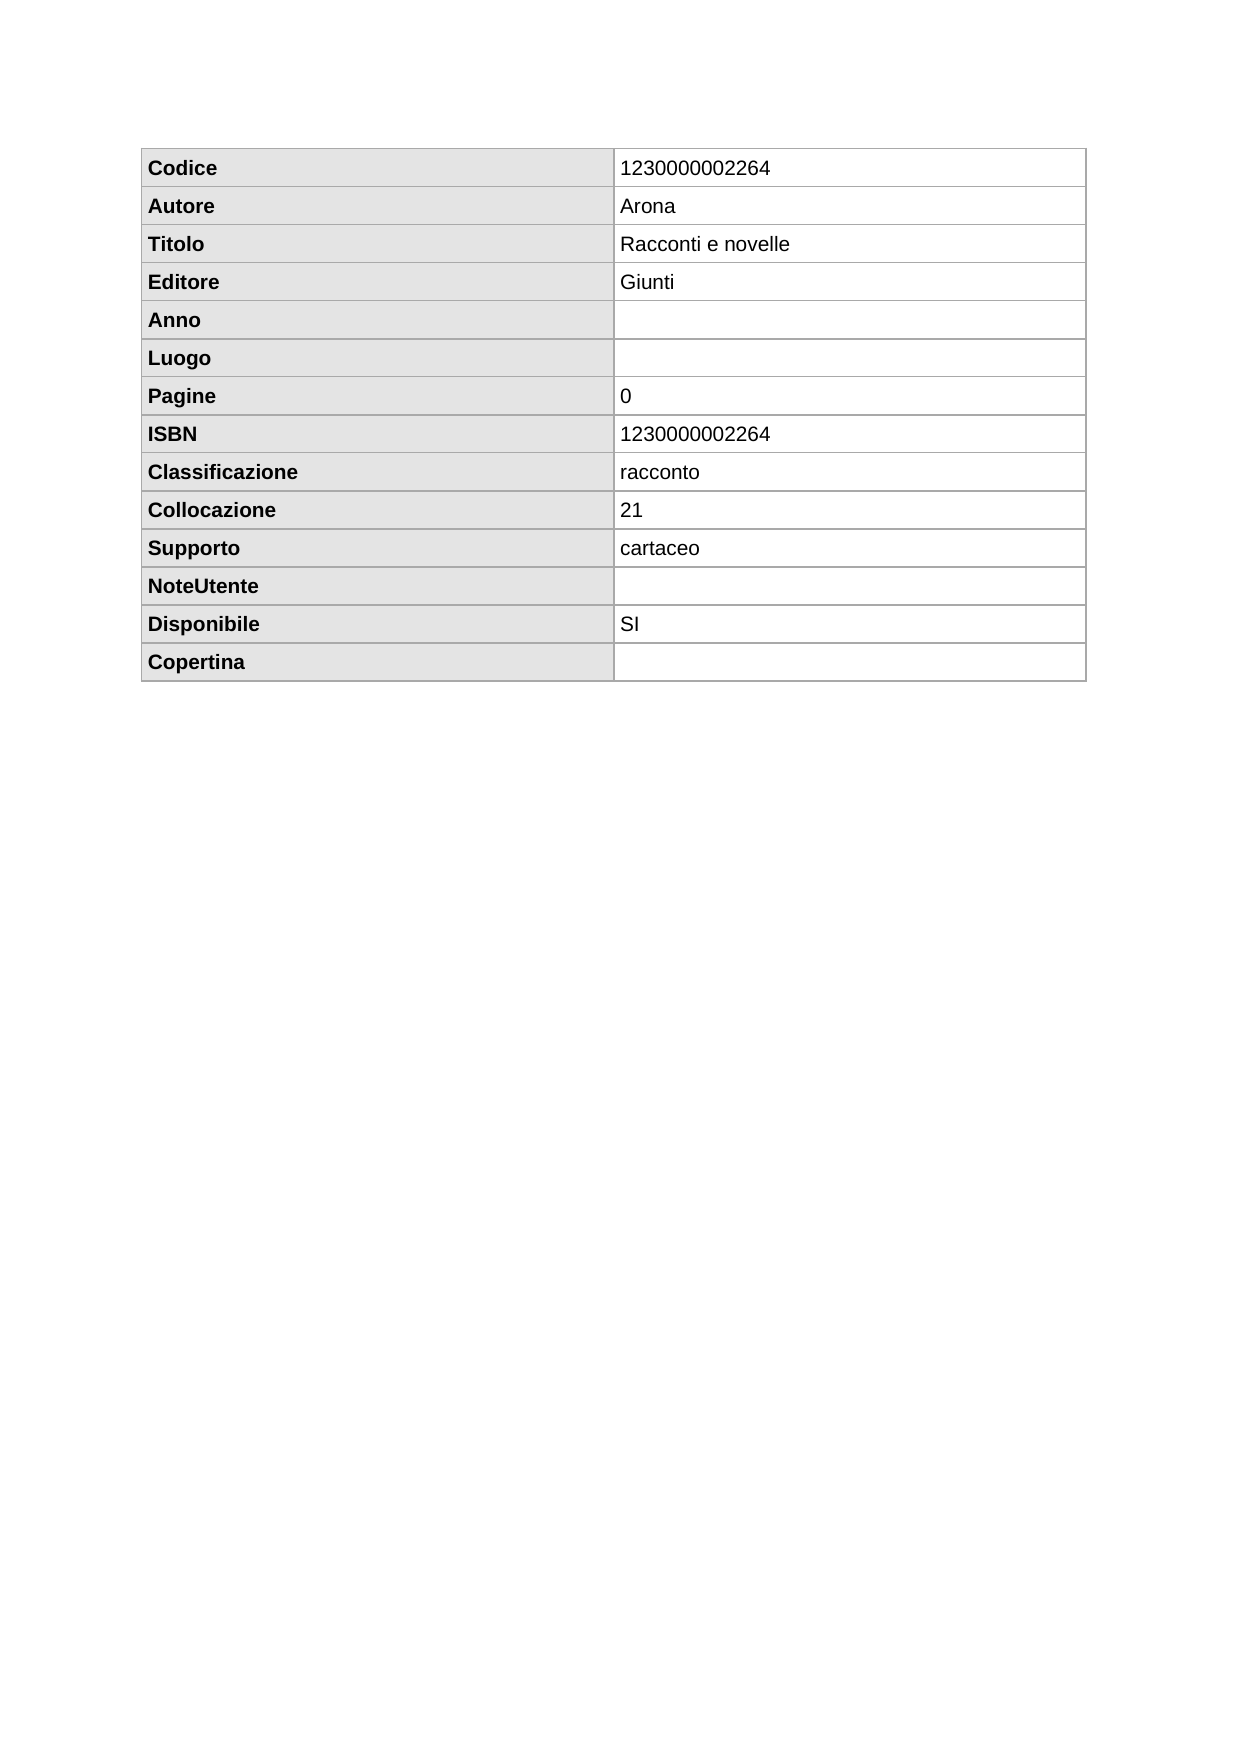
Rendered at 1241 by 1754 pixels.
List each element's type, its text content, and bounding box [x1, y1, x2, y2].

table_header 1230000002264 [615, 149, 1085, 186]
table_cell cartaceo [615, 530, 1085, 566]
table_cell ISBN [142, 416, 613, 452]
table_cell racconto [615, 453, 1085, 490]
table_cell Luogo [142, 340, 613, 376]
table_cell Classificazione [142, 453, 613, 490]
table_cell NoteUtente [142, 568, 613, 604]
table_cell Supporto [142, 530, 613, 566]
table_cell Collocazione [142, 492, 613, 528]
table_cell Giunti [615, 263, 1085, 300]
table_cell [615, 568, 1085, 604]
table_cell [615, 340, 1085, 376]
table_cell [615, 644, 1085, 680]
table_cell [615, 301, 1085, 338]
table_cell Autore [142, 187, 613, 224]
table_cell Copertina [142, 644, 613, 680]
table_cell Pagine [142, 377, 613, 414]
table_cell Arona [615, 187, 1085, 224]
table_cell Editore [142, 263, 613, 300]
table_cell SI [615, 606, 1085, 642]
table_cell 0 [615, 377, 1085, 414]
table_cell Disponibile [142, 606, 613, 642]
table_cell Anno [142, 301, 613, 338]
table_cell 1230000002264 [615, 416, 1085, 452]
table_cell 21 [615, 492, 1085, 528]
table_cell Titolo [142, 225, 613, 262]
table_cell Racconti e novelle [615, 225, 1085, 262]
table_header Codice [142, 149, 613, 186]
